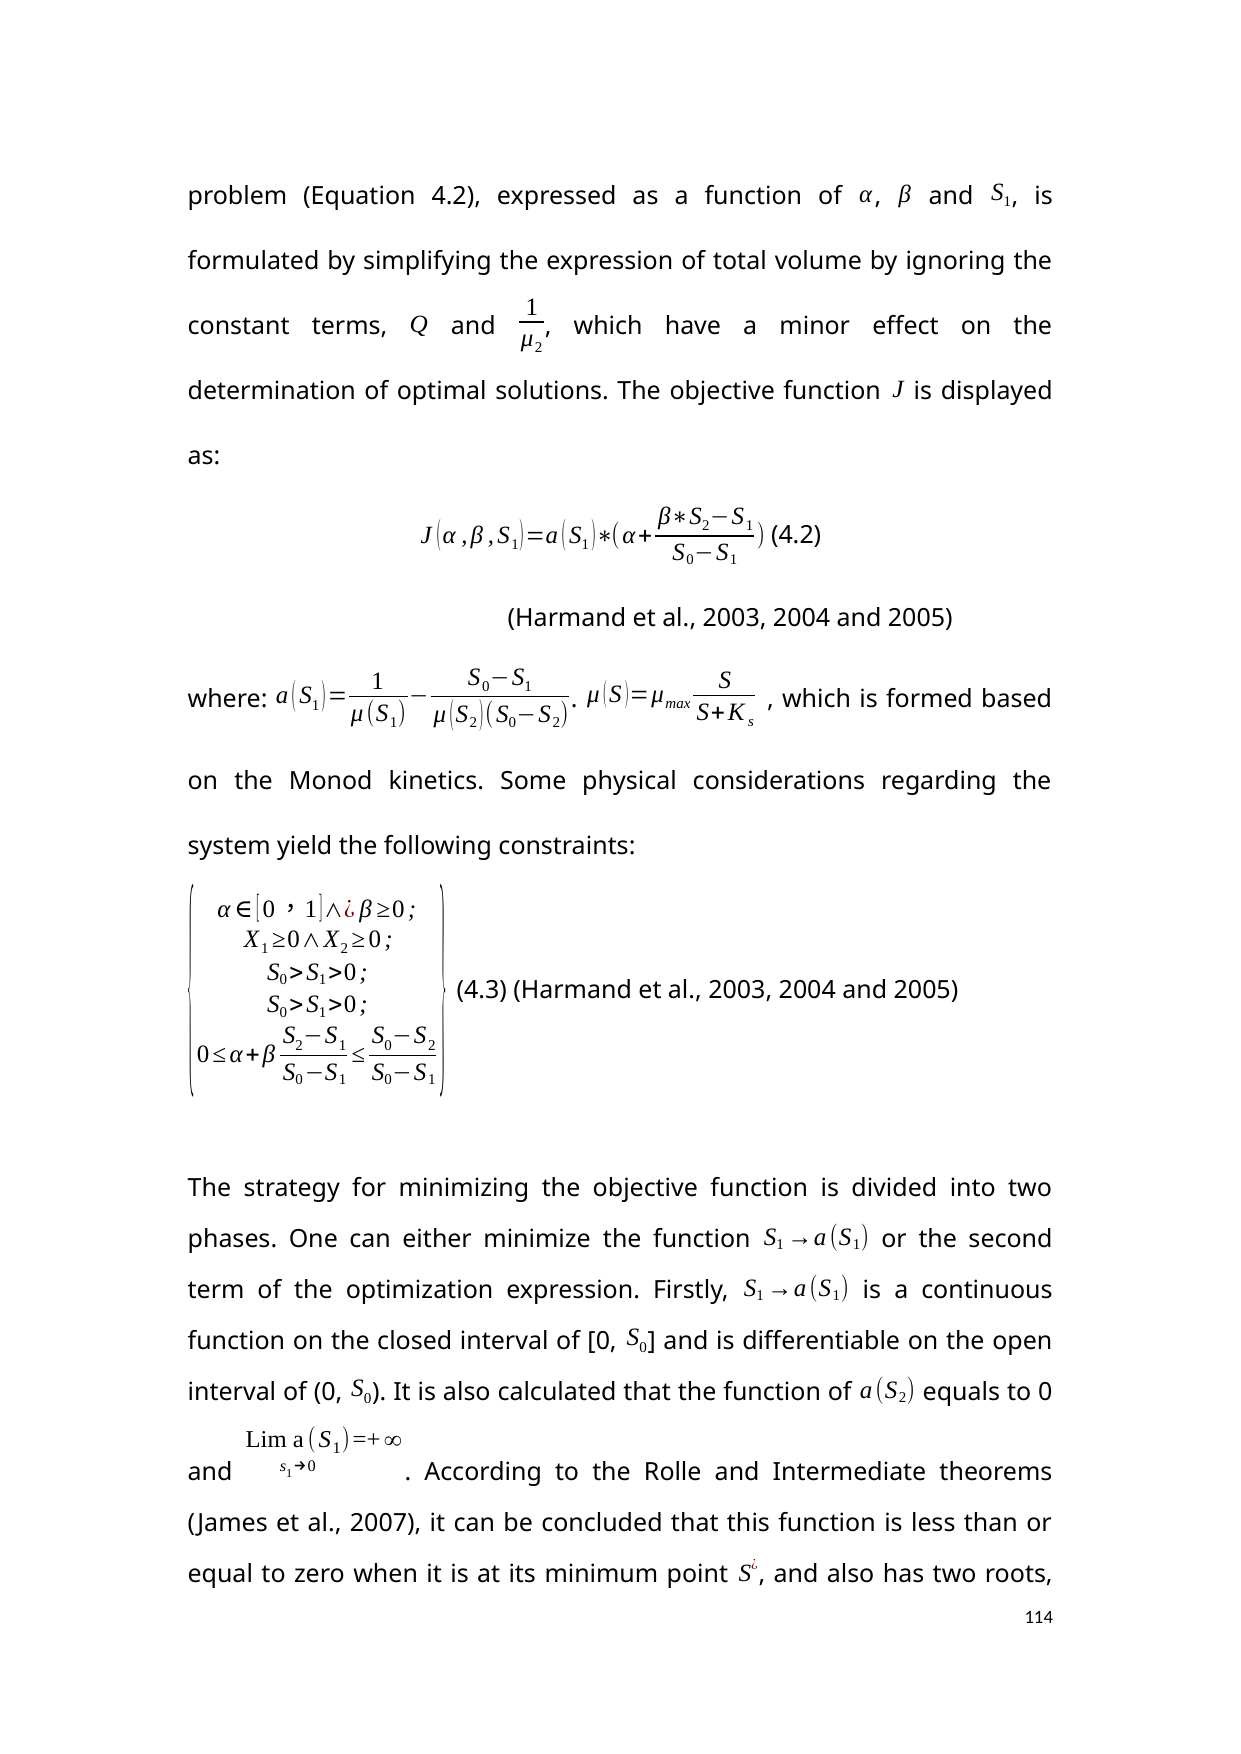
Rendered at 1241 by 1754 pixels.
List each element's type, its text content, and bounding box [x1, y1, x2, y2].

text (4.3) (Harmand et al., 2003, 2004 and 2005) [187, 877, 1053, 1104]
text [187, 1169, 1053, 1590]
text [187, 162, 1053, 487]
text where: . , which is formed based on the Monod kinetics. Some physical considerations regarding the system yield the following constraints: [187, 649, 1053, 877]
text (4.2) [187, 487, 1053, 584]
text (Harmand et al., 2003, 2004 and 2005) [187, 584, 1053, 649]
